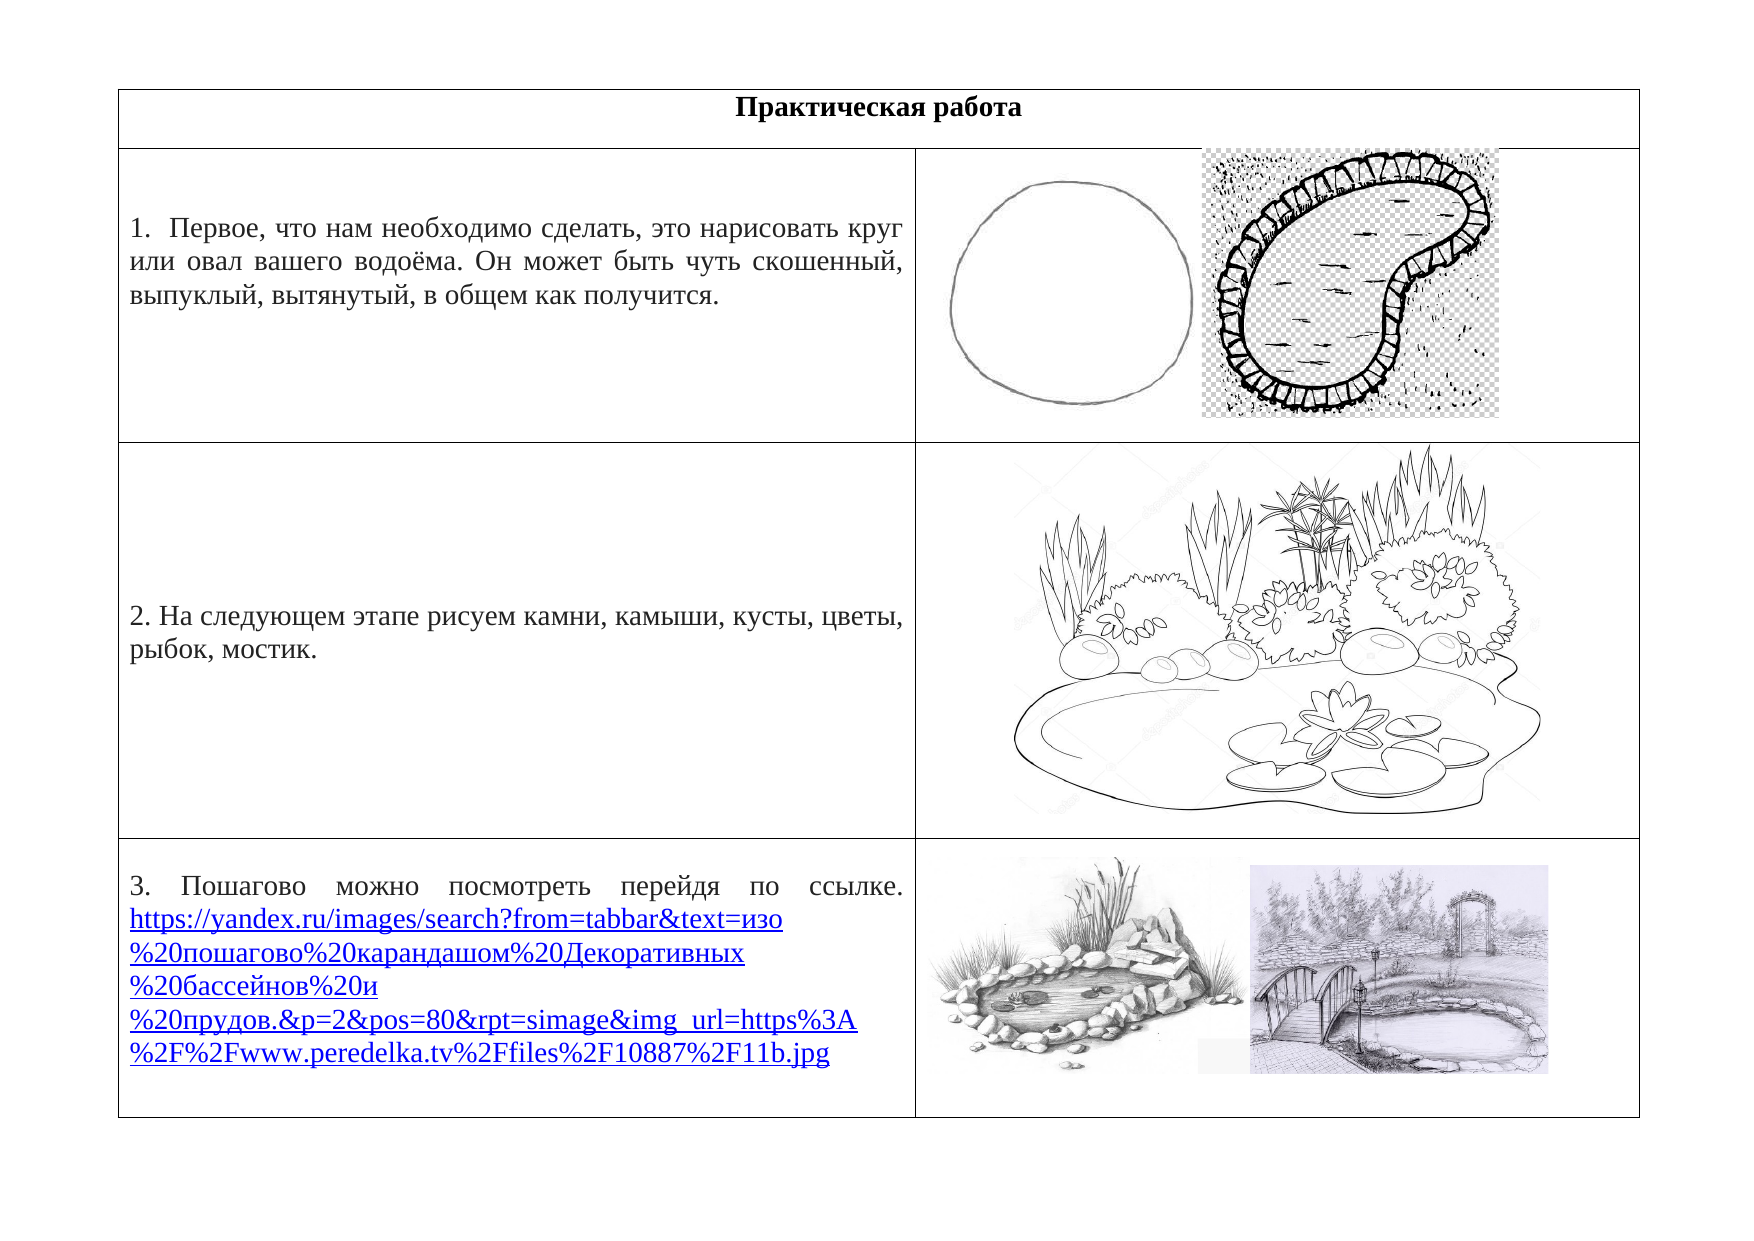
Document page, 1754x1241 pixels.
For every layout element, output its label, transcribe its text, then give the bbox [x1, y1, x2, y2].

table_cell [916, 443, 1639, 838]
table_cell 3. Пошагово можно посмотреть перейдя по ссылке. https://yandex.ru/images/search?from=tabbar&text=изо%20пошагово%20карандашом%20Декоративных%20бассейнов%20и%20прудов.&p=2&pos=80&rpt=simage&img_url=https%3A%2F%2Fwww.peredelka.tv%2Ffiles%2F10887%2F11b.jpg [119, 839, 915, 1117]
table_cell 2. На следующем этапе рисуем камни, камыши, кусты, цветы, рыбок, мостик. [119, 443, 915, 838]
picture [926, 148, 1499, 418]
picture [926, 857, 1549, 1074]
table_cell [916, 149, 1639, 442]
table_cell 1. Первое, что нам необходимо сделать, это нарисовать круг или овал вашего водоёма. Он может быть чуть скошенный, выпуклый, вытянутый, в общем как получится. [119, 149, 915, 442]
table_header Практическая работа [119, 90, 1639, 148]
table_cell [916, 839, 1639, 1117]
picture [1014, 443, 1541, 814]
